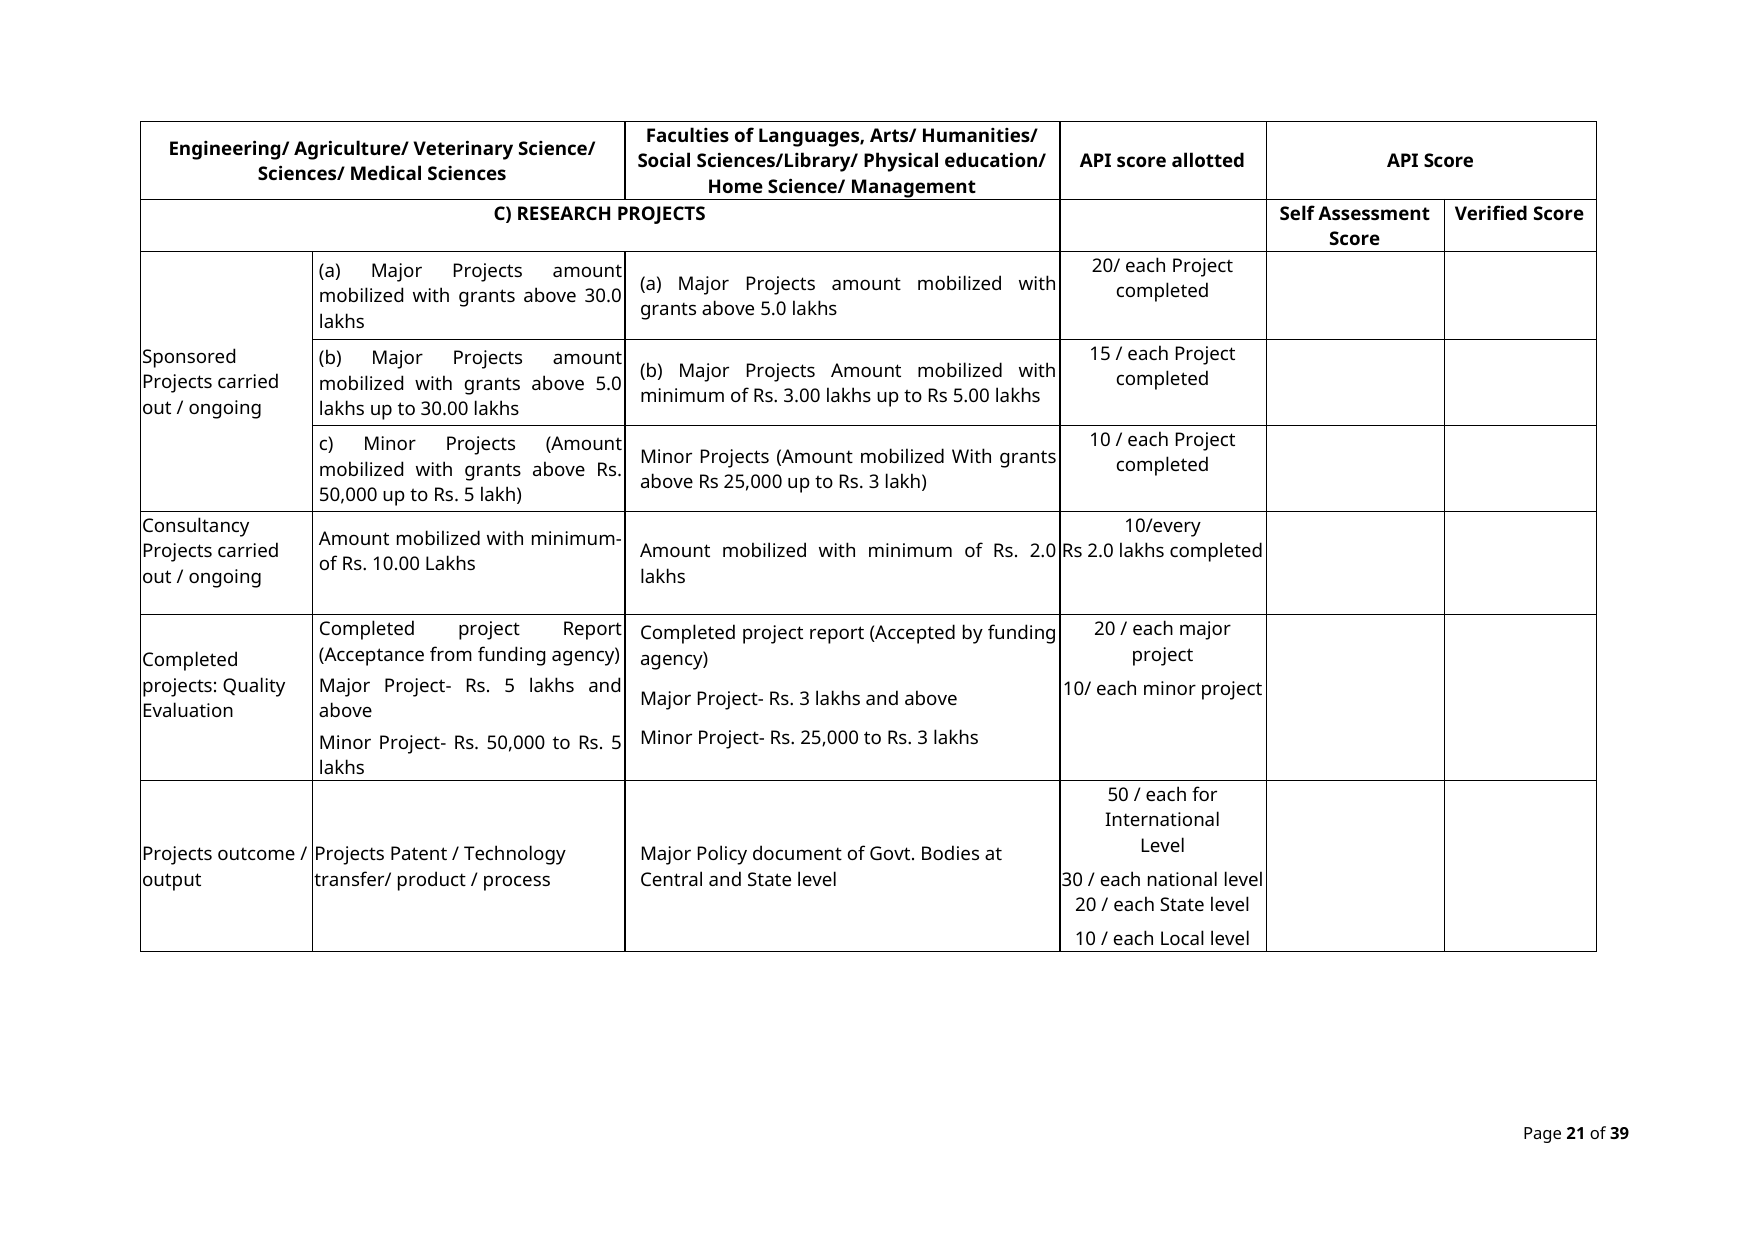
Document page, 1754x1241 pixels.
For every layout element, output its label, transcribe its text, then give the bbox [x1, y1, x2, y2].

table_cell [1267, 340, 1444, 425]
table_cell Projects Patent / Technology transfer/ product / process [313, 781, 624, 951]
table_header API score allotted [1061, 122, 1266, 199]
table_cell (a) Major Projects amount mobilized with grants above 30.0 lakhs [313, 252, 624, 339]
table_cell Completed project report (Accepted by funding agency) Major Project- Rs. 3 lakhs and above Minor Project- Rs. 25,000 to Rs. 3 lakhs [626, 615, 1059, 780]
table_cell 20 / each major project 10/ each minor project [1061, 615, 1266, 780]
table_cell [1267, 781, 1444, 951]
table_cell [1445, 781, 1596, 951]
table_cell [1061, 200, 1266, 251]
table_cell Self Assessment Score [1267, 200, 1444, 251]
table_cell Completed project Report (Acceptance from funding agency) Major Project- Rs. 5 lakhs and above Minor Project- Rs. 50,000 to Rs. 5 lakhs [313, 615, 624, 780]
table_cell [1445, 340, 1596, 425]
table_cell Sponsored Projects carried out / ongoing [141, 252, 312, 511]
table_cell Consultancy Projects carried out / ongoing [141, 512, 312, 614]
table_cell c) Minor Projects (Amount mobilized with grants above Rs. 50,000 up to Rs. 5 lakh) [313, 426, 624, 511]
table_cell (b) Major Projects amount mobilized with grants above 5.0 lakhs up to 30.00 lakhs [313, 340, 624, 425]
table_cell Completed projects: Quality Evaluation [141, 615, 312, 780]
table_cell C) RESEARCH PROJECTS [141, 200, 1059, 251]
table_cell [1267, 252, 1444, 339]
table_cell (a) Major Projects amount mobilized with grants above 5.0 lakhs [626, 252, 1059, 339]
table_cell Verified Score [1445, 200, 1596, 251]
table_cell (b) Major Projects Amount mobilized with minimum of Rs. 3.00 lakhs up to Rs 5.00 lakhs [626, 340, 1059, 425]
table_header API Score [1267, 122, 1596, 199]
table_cell [1267, 512, 1444, 614]
table_cell 20/ each Project completed [1061, 252, 1266, 339]
table_cell 50 / each for International Level 30 / each national level 20 / each State level 10 / each Local level [1061, 781, 1266, 951]
table_cell [1445, 426, 1596, 511]
table_cell 10/every Rs 2.0 lakhs completed [1061, 512, 1266, 614]
table_cell [1267, 426, 1444, 511]
table_header Faculties of Languages, Arts/ Humanities/ Social Sciences/Library/ Physical education/ Home Science/ Management [626, 122, 1059, 199]
table_cell Projects outcome / output [141, 781, 312, 951]
table_cell [1445, 252, 1596, 339]
table_cell 15 / each Project completed [1061, 340, 1266, 425]
table_cell Major Policy document of Govt. Bodies at Central and State level [626, 781, 1059, 951]
table_cell [1445, 512, 1596, 614]
table_cell Amount mobilized with minimum-of Rs. 10.00 Lakhs [313, 512, 624, 614]
table_cell Minor Projects (Amount mobilized With grants above Rs 25,000 up to Rs. 3 lakh) [626, 426, 1059, 511]
table_cell Amount mobilized with minimum of Rs. 2.0 lakhs [626, 512, 1059, 614]
table_cell [1445, 615, 1596, 780]
table_cell 10 / each Project completed [1061, 426, 1266, 511]
table_header Engineering/ Agriculture/ Veterinary Science/ Sciences/ Medical Sciences [141, 122, 624, 199]
table_cell [1267, 615, 1444, 780]
